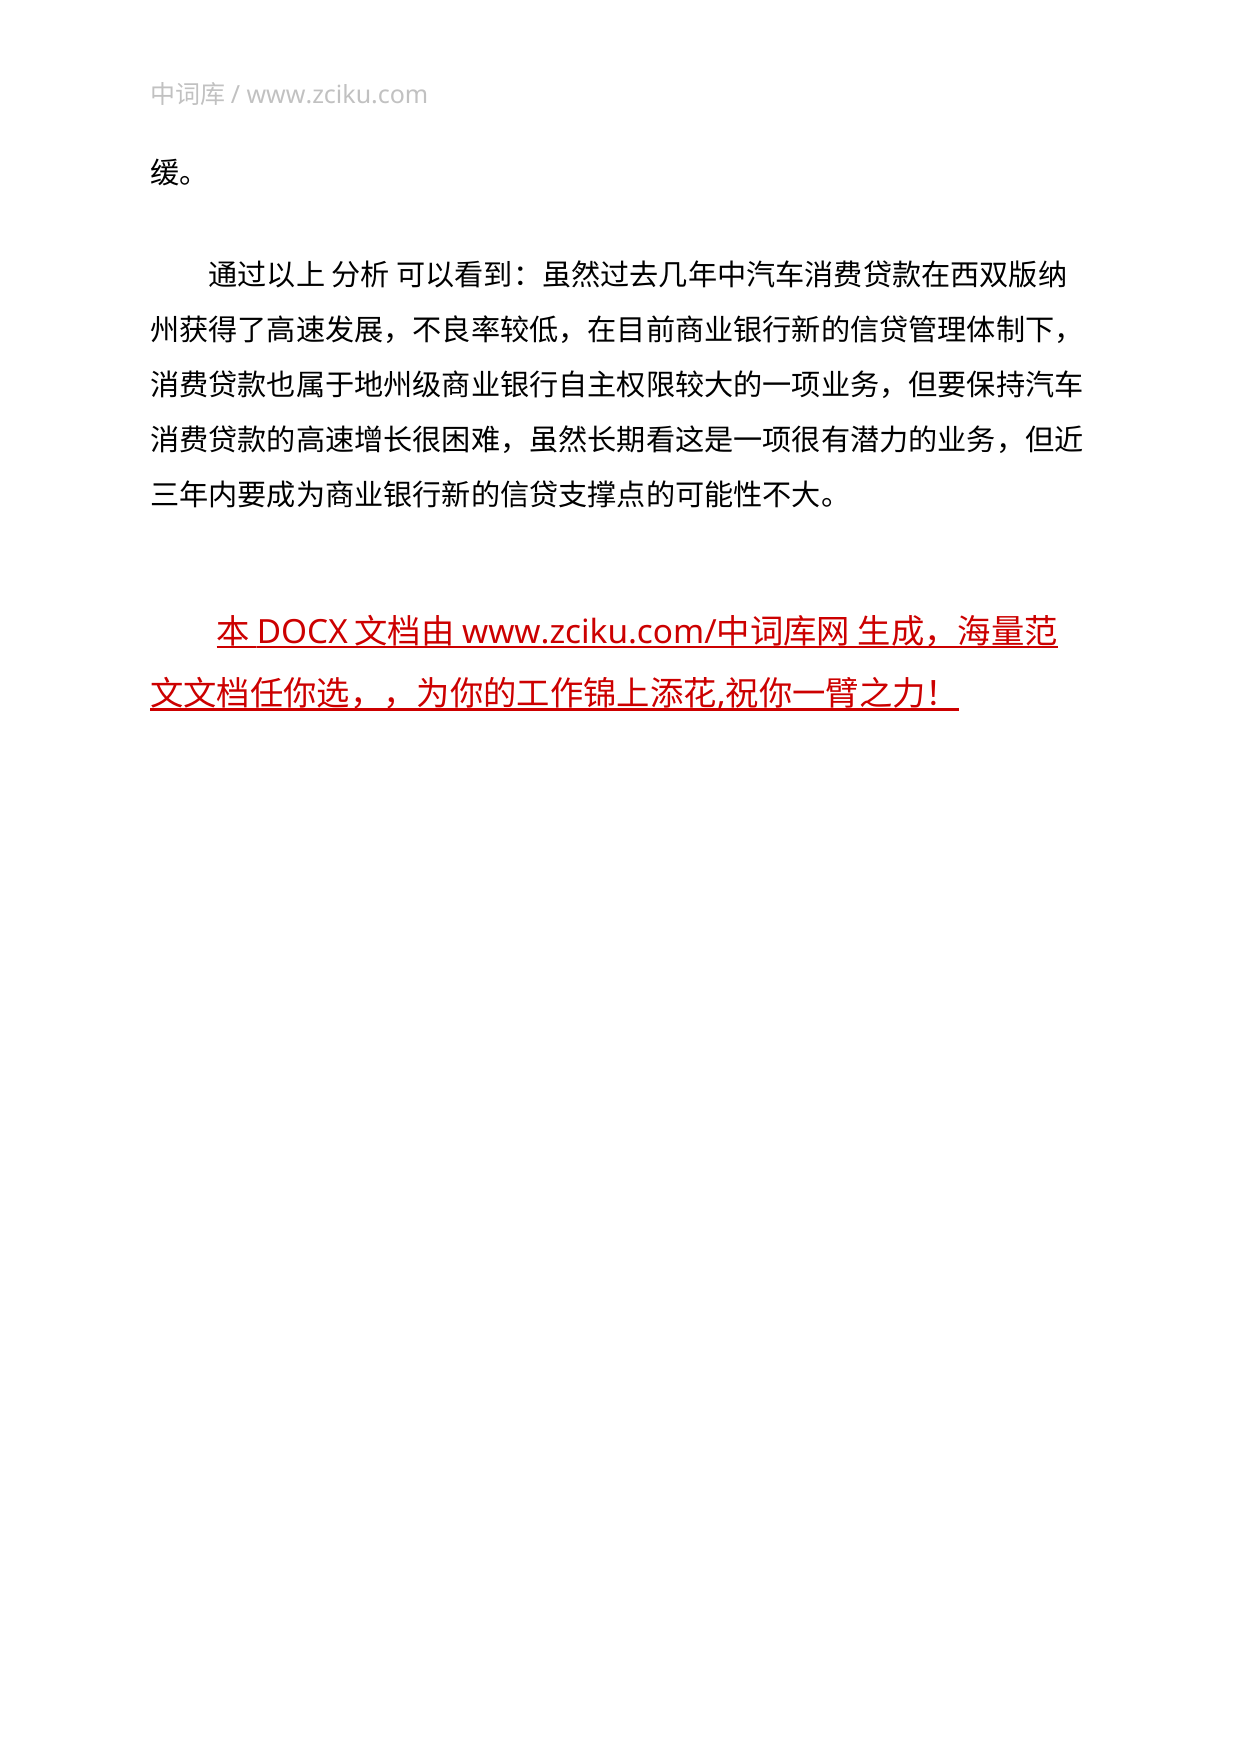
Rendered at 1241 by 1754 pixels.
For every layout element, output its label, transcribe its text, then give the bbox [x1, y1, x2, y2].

text 通过以上 分析 可以看到：虽然过去几年中汽车消费贷款在西双版纳州获得了高速发展，不良率较低，在目前商业银行新的信贷管理体制下，消费贷款也属于地州级商业银行自主权限较大的一项业务，但要保持汽车消费贷款的高速增长很困难，虽然长期看这是一项很有潜力的业务，但近三年内要成为商业银行新的信贷支撑点的可能性不大。 [150, 252, 1090, 514]
text 本DOCX文档由 www.zciku.com/中词库网 生成，海量范文文档任你选，，为你的工作锦上添花,祝你一臂之力！ [150, 604, 1090, 716]
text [150, 150, 1090, 192]
